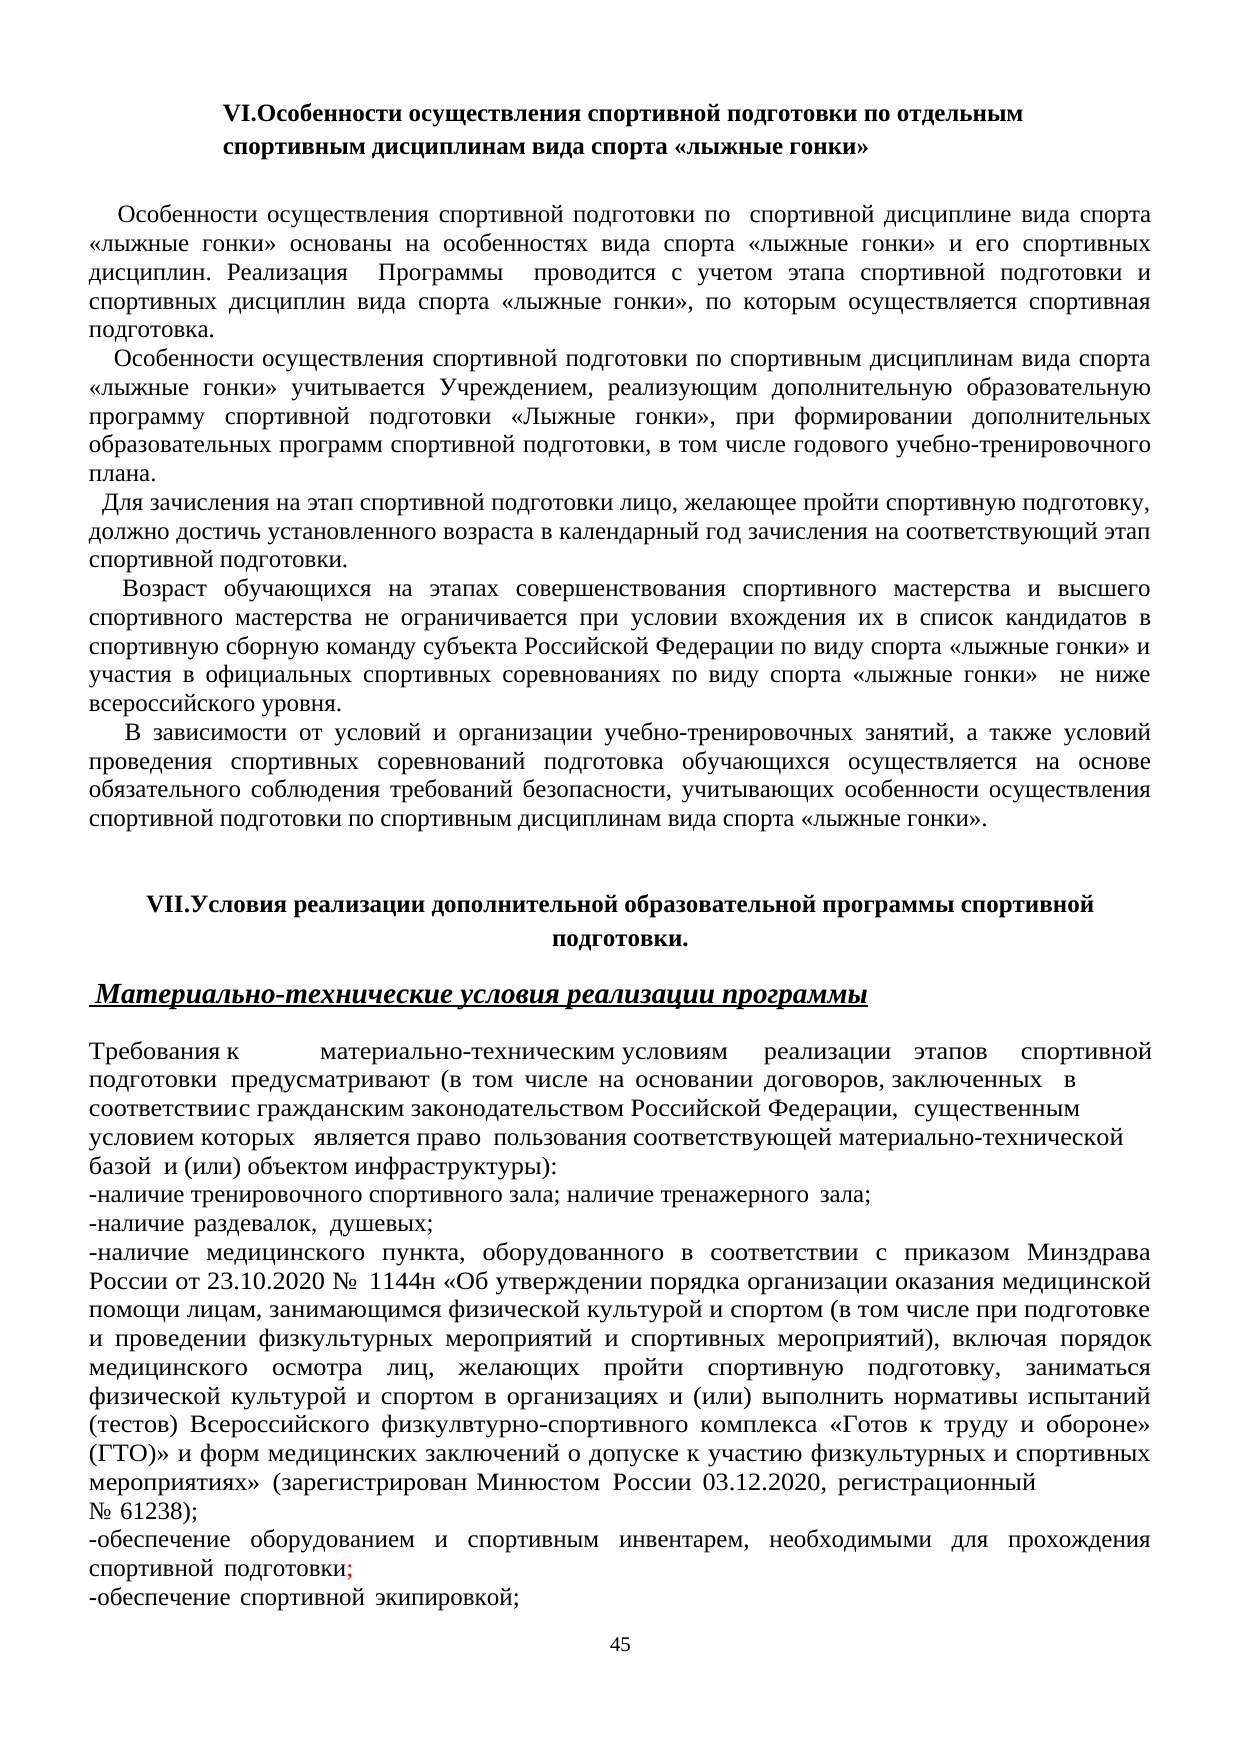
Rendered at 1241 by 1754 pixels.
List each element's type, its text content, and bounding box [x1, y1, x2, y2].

text № 61238); [89, 1496, 1152, 1524]
text Требования к материально-техническим условиям реализации этапов спортивной подготовки предусматривают (в том числе на основании договоров, заключенных в соответствии с гражданским законодательством Российской Федерации, существенным условием которых является право пользования соответствующей материально-технической базой и (или) объектом инфраструктуры): [89, 1036, 1152, 1179]
text -наличие раздевалок, душевых; [89, 1208, 1152, 1237]
text -обеспечение спортивной экипировкой; [89, 1582, 1152, 1611]
text Для зачисления на этап спортивной подготовки лицо, желающее пройти спортивную подготовку, должно достичь установленного возраста в календарный год зачисления на соответствующий этап спортивной подготовки. [89, 487, 1152, 573]
text Материально-технические условия реализации программы [89, 976, 1152, 1010]
text -обеспечение оборудованием и спортивным инвентарем, необходимыми для прохождения спортивной подготовки; [89, 1524, 1152, 1582]
text -наличие медицинского пункта, оборудованного в соответствии с приказом Минздрава России от 23.10.2020 № 1144н «Об утверждении порядка организации оказания медицинской помощи лицам, занимающимся физической культурой и спортом (в том числе при подготовке и проведении физкультурных мероприятий и спортивных мероприятий), включая порядок медицинского осмотра лиц, желающих пройти спортивную подготовку, заниматься физической культурой и спортом в организациях и (или) выполнить нормативы испытаний (тестов) Всероссийского физкулвтурно-спортивного комплекса «Готов к труду и обороне» (ГТО)» и форм медицинских заключений о допуске к участию физкультурных и спортивных мероприятиях» (зарегистрирован Минюстом России 03.12.2020, регистрационный [89, 1237, 1152, 1496]
text В зависимости от условий и организации учебно-тренировочных занятий, а также условий проведения спортивных соревнований подготовка обучающихся осуществляется на основе обязательного соблюдения требований безопасности, учитывающих особенности осуществления спортивной подготовки по спортивным дисциплинам вида спорта «лыжные гонки». [89, 717, 1152, 832]
text Особенности осуществления спортивной подготовки по спортивной дисциплине вида спорта «лыжные гонки» основаны на особенностях вида спорта «лыжные гонки» и его спортивных дисциплин. Реализация Программы проводится с учетом этапа спортивной подготовки и спортивных дисциплин вида спорта «лыжные гонки», по которым осуществляется спортивная подготовка. [89, 199, 1152, 343]
text Возраст обучающихся на этапах совершенствования спортивного мастерства и высшего спортивного мастерства не ограничивается при условии вхождения их в список кандидатов в спортивную сборную команду субъекта Российской Федерации по виду спорта «лыжные гонки» и участия в официальных спортивных соревнованиях по виду спорта «лыжные гонки» не ниже всероссийского уровня. [89, 573, 1152, 717]
text -наличие тренировочного спортивного зала; наличие тренажерного зала; [89, 1179, 1152, 1208]
text VII.Условия реализации дополнительной образовательной программы спортивной подготовки. [89, 889, 1152, 951]
text VI.Особенности осуществления спортивной подготовки по отдельным спортивным дисциплинам вида спорта «лыжные гонки» [223, 98, 1152, 160]
text Особенности осуществления спортивной подготовки по спортивным дисциплинам вида спорта «лыжные гонки» учитывается Учреждением, реализующим дополнительную образовательную программу спортивной подготовки «Лыжные гонки», при формировании дополнительных образовательных программ спортивной подготовки, в том числе годового учебно-тренировочного плана. [89, 343, 1152, 487]
